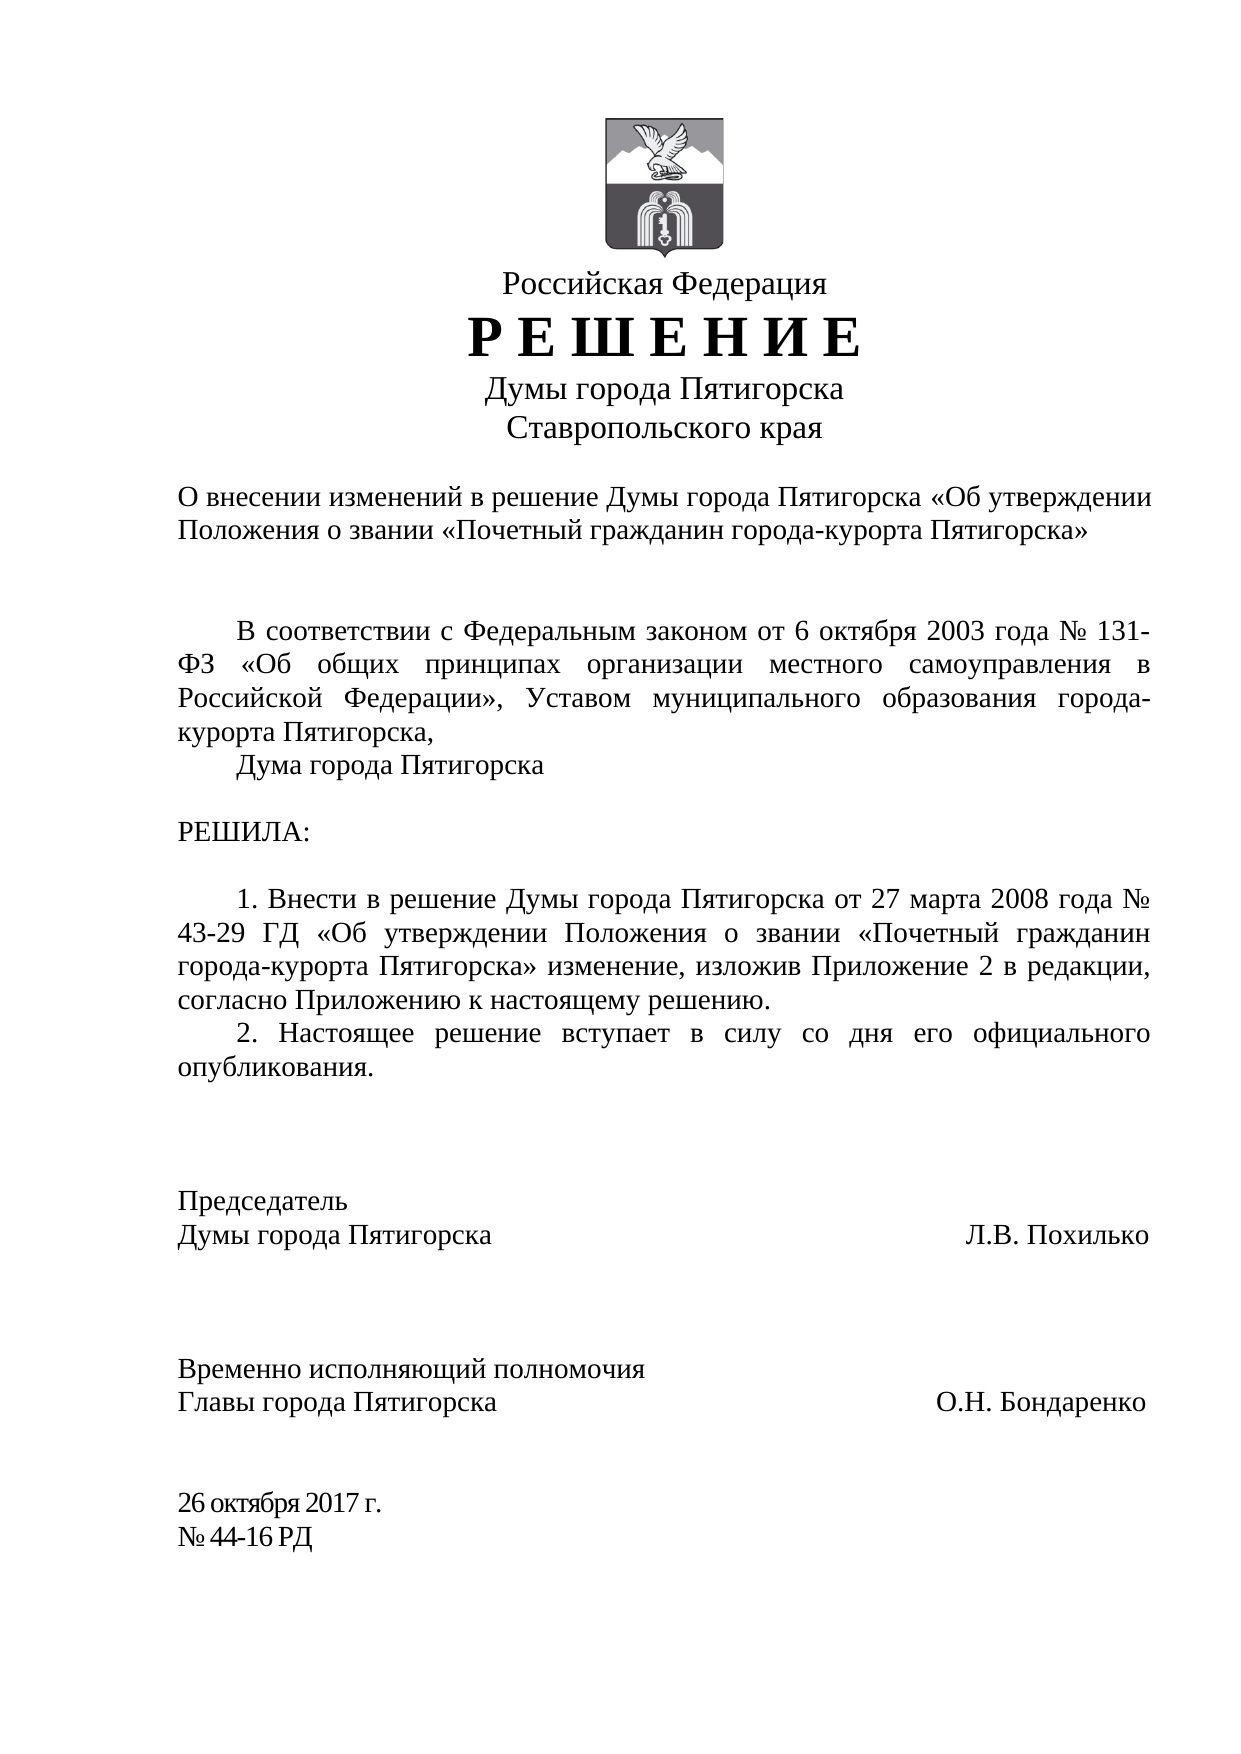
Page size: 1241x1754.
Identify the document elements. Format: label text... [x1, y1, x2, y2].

text Дума города Пятигорска [177, 747, 1063, 781]
text 1. Внести в решение Думы города Пятигорска от 27 марта 2008 года № 43-29 ГД «Об утверждении Положения о звании «Почетный гражданин города-курорта Пятигорска» изменение, изложив Приложение 2 в редакции, согласно Приложению к настоящему решению. [177, 881, 1152, 1016]
text № 44-16 РД [177, 1519, 1152, 1552]
text 26 октября 2017 г. [177, 1485, 1152, 1519]
picture [605, 118, 724, 259]
text 2. Настоящее решение вступает в силу со дня его официального опубликования. [177, 1016, 1152, 1083]
subtitle Ставропольского края [177, 407, 1152, 445]
text В соответствии с Федеральным законом от 6 октября 2003 года № 131-ФЗ «Об общих принципах организации местного самоуправления в Российской Федерации», Уставом муниципального образования города-курорта Пятигорска, [177, 613, 1152, 747]
text Временно исполняющий полномочия [177, 1351, 1152, 1384]
text РЕШИЛА: [177, 814, 1063, 848]
text Главы города Пятигорска О.Н. Бондаренко [177, 1384, 1152, 1418]
subtitle Р Е Ш Е Н И Е [177, 302, 1152, 369]
text О внесении изменений в решение Думы города Пятигорска «Об утверждении Положения о звании «Почетный гражданин города-курорта Пятигорска» [177, 479, 1152, 546]
subtitle Российская Федерация [177, 263, 1152, 302]
subtitle Думы города Пятигорска [177, 369, 1152, 407]
text Думы города Пятигорска Л.В. Похилько [177, 1217, 1152, 1250]
text Председатель [177, 1183, 1063, 1217]
